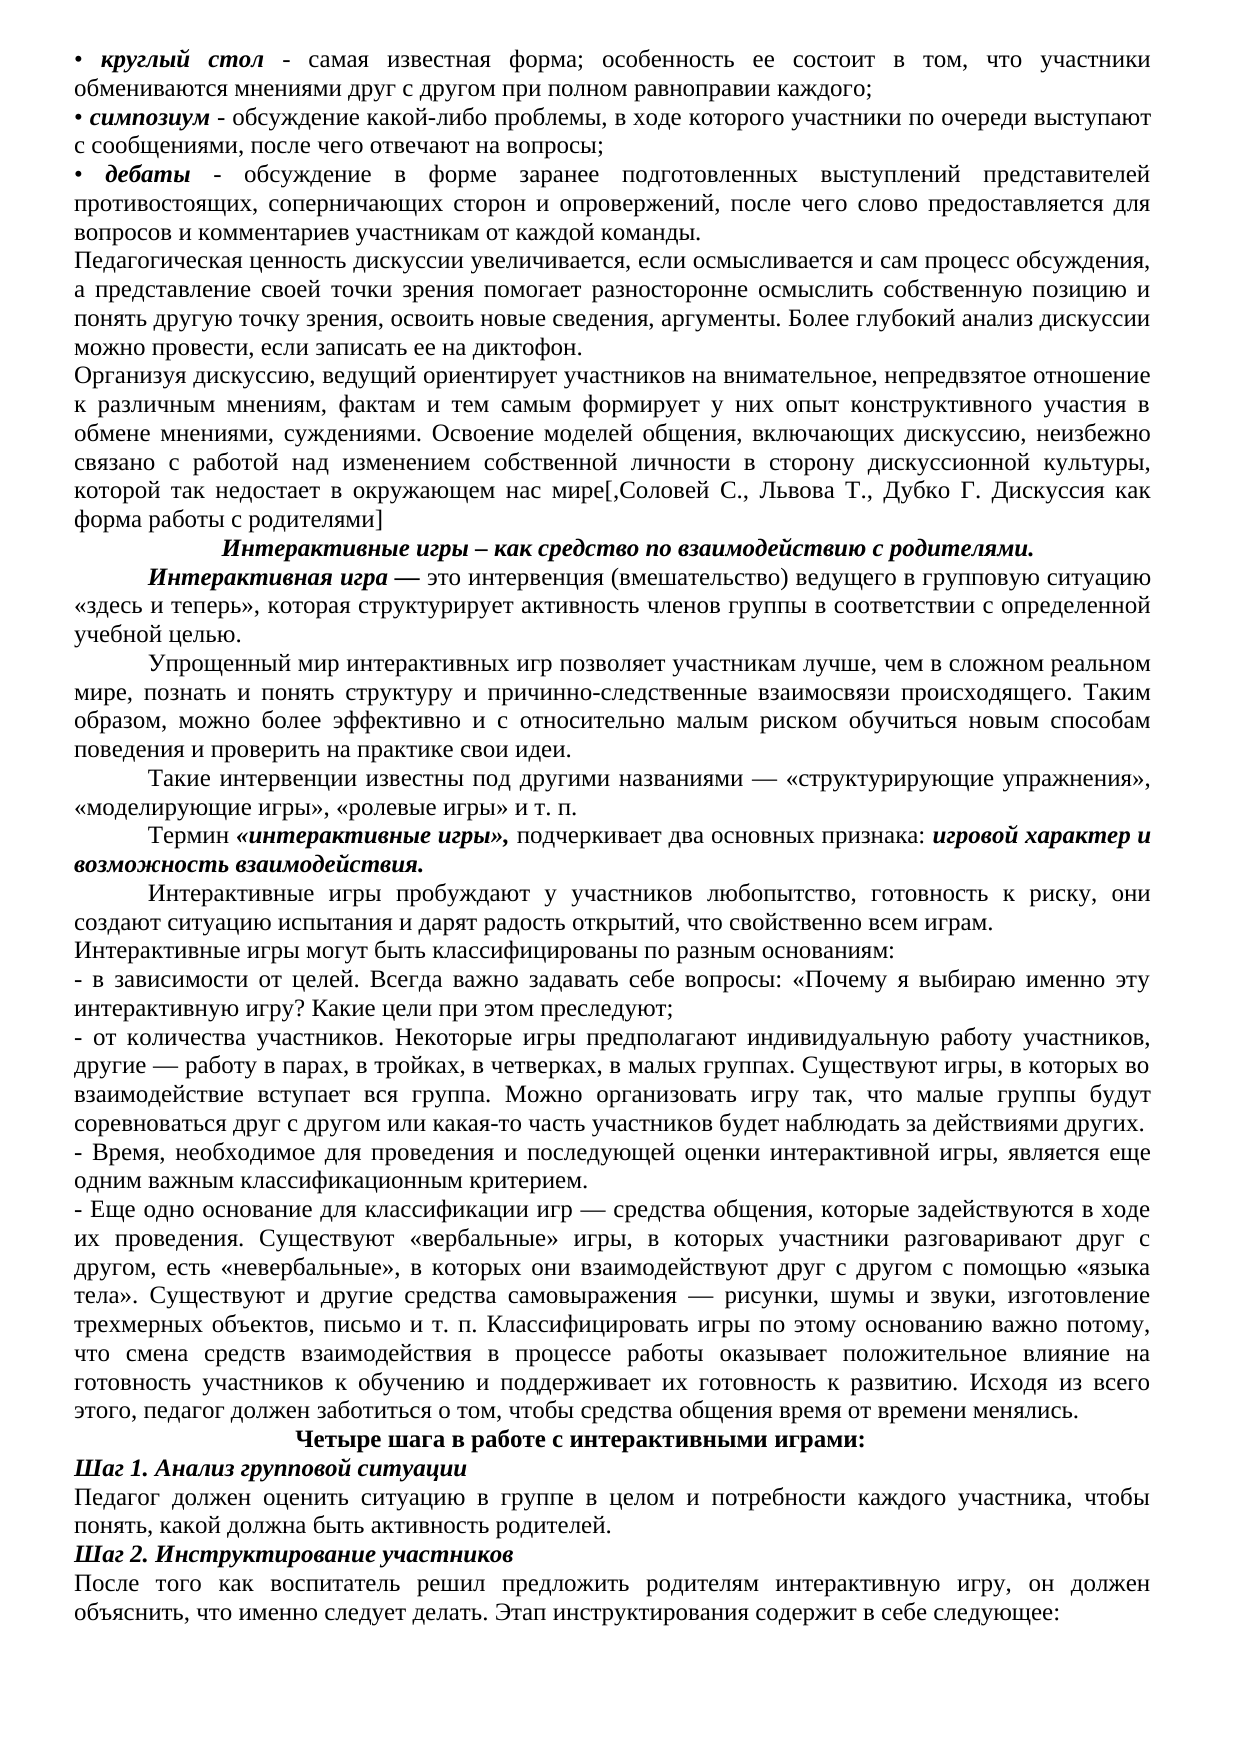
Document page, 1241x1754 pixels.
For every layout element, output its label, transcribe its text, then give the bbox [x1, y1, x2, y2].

text Организуя дискуссию, ведущий ориентирует участников на внимательное, непредвзятое отношение к различным мнениям, фактам и тем самым формирует у них опыт конструктивного участия в обмене мнениями, суждениями. Освоение моделей общения, включающих дискуссию, неизбежно связано с работой над изменением собственной личности в сторону дискуссионной культуры, которой так недостает в окружающем нас мире[,Соловей С., Львова Т., Дубко Г. Дискуссия как форма работы с родителями] [74, 361, 1152, 533]
text Интерактивные игры могут быть классифицированы по разным основаниям: [74, 936, 1152, 964]
text Интерактивные игры – как средство по взаимодействию с родителями. [148, 533, 1152, 562]
text Интерактивные игры пробуждают у участников любопытство, готовность к риску, они создают ситуацию испытания и дарят радость открытий, что свойственно всем играм. [74, 878, 1152, 936]
text - Еще одно основание для классификации игр — средства общения, которые задействуются в ходе их проведения. Существуют «вербальные» игры, в которых участники разговаривают друг с другом, есть «невербальные», в которых они взаимодействуют друг с другом с помощью «языка тела». Существуют и другие средства самовыражения — рисунки, шумы и звуки, изготовление трехмерных объектов, письмо и т. п. Классифицировать игры по этому основанию важно потому, что смена средств взаимодействия в процессе работы оказывает положительное влияние на готовность участников к обучению и поддерживает их готовность к развитию. Исходя из всего этого, педагог должен заботиться о том, чтобы средства общения время от времени менялись. [74, 1194, 1152, 1424]
text - в зависимости от целей. Всегда важно задавать себе вопросы: «Почему я выбираю именно эту интерактивную игру? Какие цели при этом преследуют; [74, 964, 1152, 1022]
text - от количества участников. Некоторые игры предполагают индивидуальную работу участников, другие — работу в парах, в тройках, в четверках, в малых группах. Существуют игры, в которых во взаимодействие вступает вся группа. Можно организовать игру так, что малые группы будут соревноваться друг с другом или какая-то часть участников будет наблюдать за действиями других. [74, 1022, 1152, 1137]
text Педагог должен оценить ситуацию в группе в целом и потребности каждого участника, чтобы понять, какой должна быть активность родителей. [74, 1482, 1152, 1539]
text - Время, необходимое для проведения и последующей оценки интерактивной игры, является еще одним важным классификационным критерием. [74, 1137, 1152, 1194]
text Педагогическая ценность дискуссии увеличивается, если осмысливается и сам процесс обсуждения, а представление своей точки зрения помогает разносторонне осмыслить собственную позицию и понять другую точку зрения, освоить новые сведения, аргументы. Более глубокий анализ дискуссии можно провести, если записать ее на диктофон. [74, 246, 1152, 361]
text Шаг 2. Инструктирование участников [74, 1539, 1152, 1568]
text • симпозиум - обсуждение какой-либо проблемы, в ходе которого участники по очереди выступают с сообщениями, после чего отвечают на вопросы; [74, 102, 1152, 159]
text Шаг 1. Анализ групповой ситуации [74, 1453, 1152, 1482]
text После того как воспитатель решил предложить родителям интерактивную игру, он должен объяснить, что именно следует делать. Этап инструктирования содержит в себе следующее: [74, 1568, 1152, 1626]
text Термин «интерактивные игры», подчеркивает два основных признака: игровой характер и возможность взаимодействия. [74, 821, 1152, 878]
text Такие интервенции известны под другими названиями — «структурирующие упражнения», «моделирующие игры», «ролевые игры» и т. п. [74, 763, 1152, 821]
text Четыре шага в работе с интерактивными играми: [221, 1424, 1152, 1453]
text Интерактивная игра — это интервенция (вмешательство) ведущего в групповую ситуацию «здесь и теперь», которая структурирует активность членов группы в соответствии с определенной учебной целью. [74, 562, 1152, 648]
text • круглый стол - самая известная форма; особенность ее состоит в том, что участники обмениваются мнениями друг с другом при полном равноправии каждого; [74, 44, 1152, 102]
text Упрощенный мир интерактивных игр позволяет участникам лучше, чем в сложном реальном мире, познать и понять структуру и причинно-следственные взаимосвязи происходящего. Таким образом, можно более эффективно и с относительно малым риском обучиться новым способам поведения и проверить на практике свои идеи. [74, 648, 1152, 763]
text • дебаты - обсуждение в форме заранее подготовленных выступлений представителей противостоящих, соперничающих сторон и опровержений, после чего слово предоставляется для вопросов и комментариев участникам от каждой команды. [74, 159, 1152, 246]
